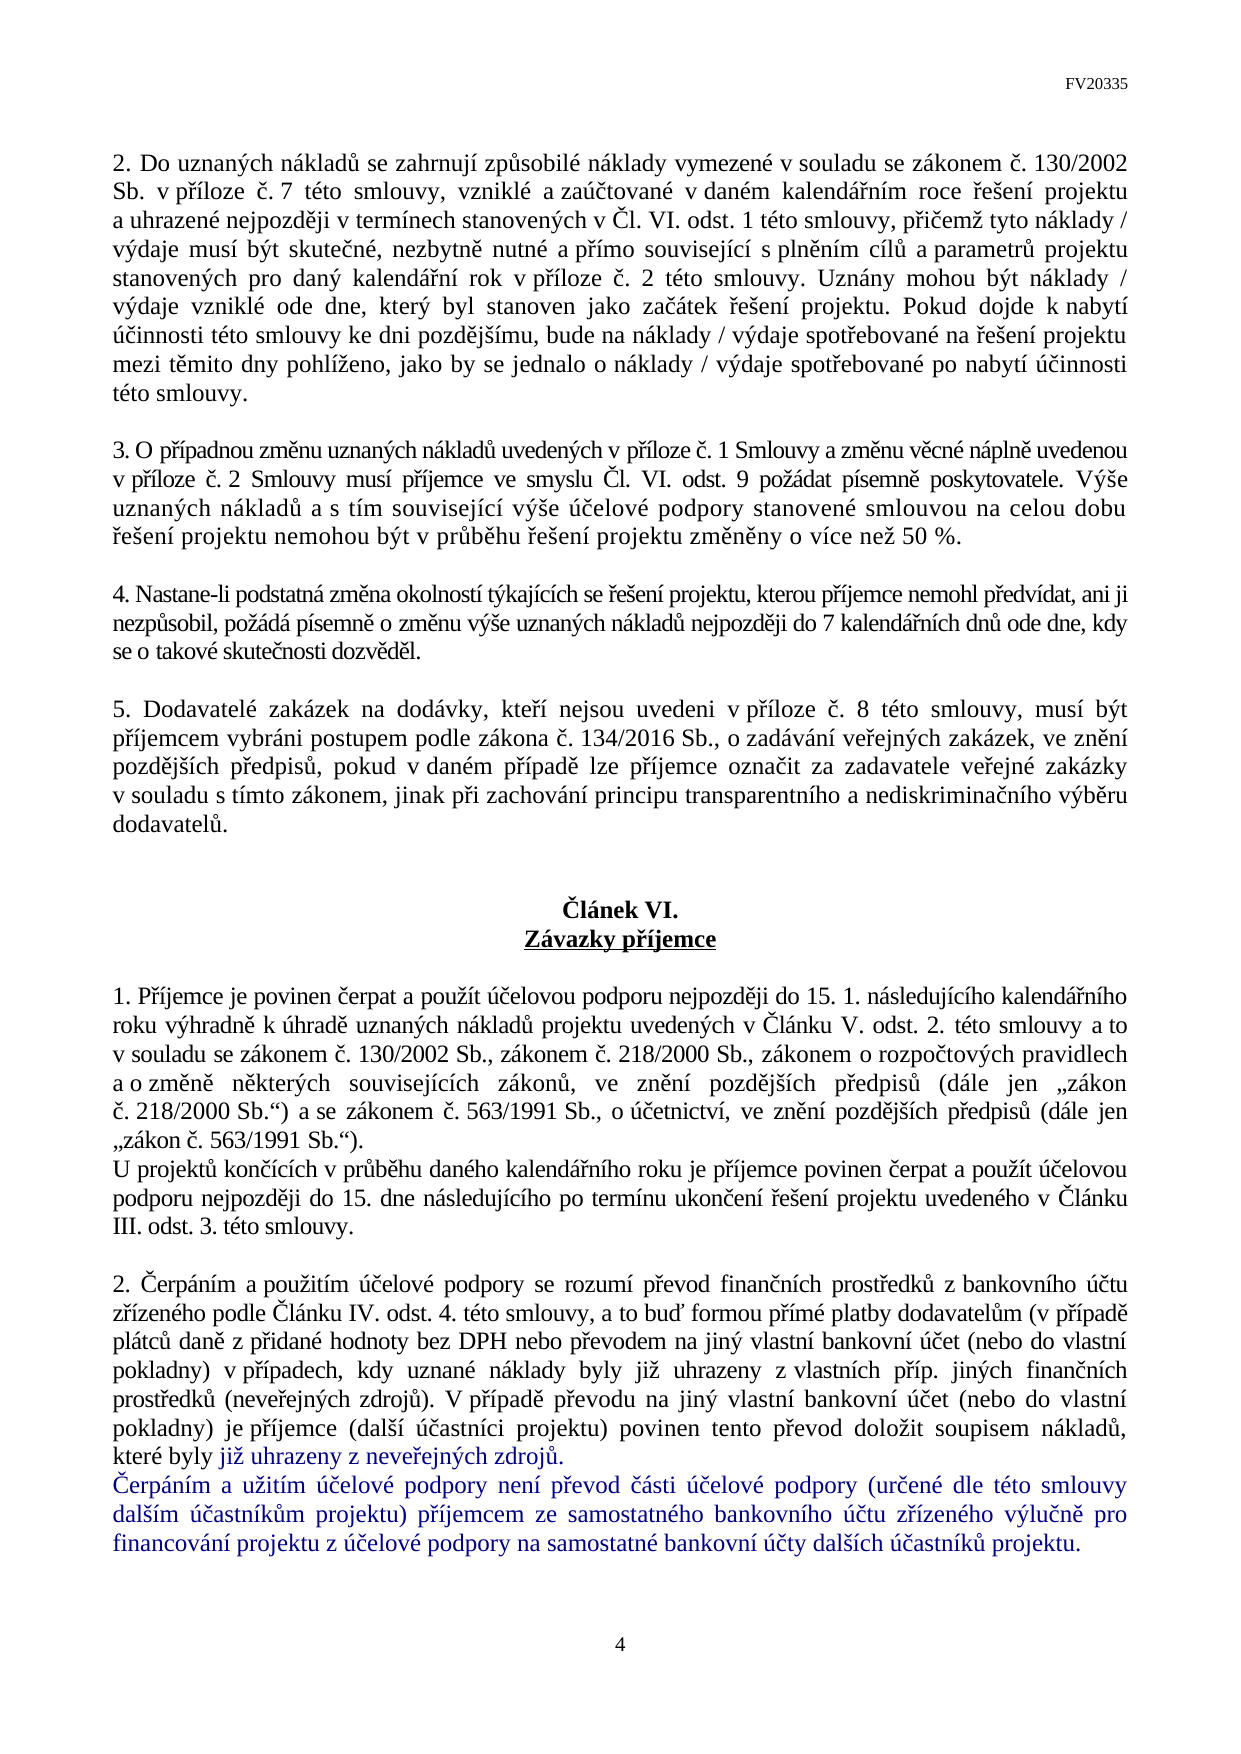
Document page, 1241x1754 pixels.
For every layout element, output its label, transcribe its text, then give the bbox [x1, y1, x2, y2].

text Čerpáním a užitím účelové podpory není převod části účelové podpory (určené dle této smlouvy dalším účastníkům projektu) příjemcem ze samostatného bankovního účtu zřízeného výlučně pro financování projektu z účelové podpory na samostatné bankovní účty dalších účastníků projektu. [112, 1470, 1128, 1556]
text Článek VI. [112, 895, 1128, 924]
text U projektů končících v průběhu daného kalendářního roku je příjemce povinen čerpat a použít účelovou podporu nejpozději do 15. dne následujícího po termínu ukončení řešení projektu uvedeného v Článku III. odst. 3. této smlouvy. [112, 1154, 1128, 1240]
text 2. Do uznaných nákladů se zahrnují způsobilé náklady vymezené v souladu se zákonem č. 130/2002 Sb. v příloze č. 7 této smlouvy, vzniklé a zaúčtované v daném kalendářním roce řešení projektu a uhrazené nejpozději v termínech stanovených v Čl. VI. odst. 1 této smlouvy, přičemž tyto náklady / výdaje musí být skutečné, nezbytně nutné a přímo související s plněním cílů a parametrů projektu stanovených pro daný kalendářní rok v příloze č. 2 této smlouvy. Uznány mohou být náklady / výdaje vzniklé ode dne, který byl stanoven jako začátek řešení projektu. Pokud dojde k nabytí účinnosti této smlouvy ke dni pozdějšímu, bude na náklady / výdaje spotřebované na řešení projektu mezi těmito dny pohlíženo, jako by se jednalo o náklady / výdaje spotřebované po nabytí účinnosti této smlouvy. [112, 148, 1128, 406]
subtitle Závazky příjemce [112, 924, 1128, 953]
text 3. O případnou změnu uznaných nákladů uvedených v příloze č. 1 Smlouvy a změnu věcné náplně uvedenou v příloze č. 2 Smlouvy musí příjemce ve smyslu Čl. VI. odst. 9 požádat písemně poskytovatele. Výše uznaných nákladů a s tím související výše účelové podpory stanovené smlouvou na celou dobu řešení projektu nemohou být v průběhu řešení projektu změněny o více než 50 %. [112, 435, 1128, 550]
text 4. Nastane-li podstatná změna okolností týkajících se řešení projektu, kterou příjemce nemohl předvídat, ani ji nezpůsobil, požádá písemně o změnu výše uznaných nákladů nejpozději do 7 kalendářních dnů ode dne, kdy se o takové skutečnosti dozvěděl. [112, 579, 1128, 665]
text 2. Čerpáním a použitím účelové podpory se rozumí převod finančních prostředků z bankovního účtu zřízeného podle Článku IV. odst. 4. této smlouvy, a to buď formou přímé platby dodavatelům (v případě plátců daně z přidané hodnoty bez DPH nebo převodem na jiný vlastní bankovní účet (nebo do vlastní pokladny) v případech, kdy uznané náklady byly již uhrazeny z vlastních příp. jiných finančních prostředků (neveřejných zdrojů). V případě převodu na jiný vlastní bankovní účet (nebo do vlastní pokladny) je příjemce (další účastníci projektu) povinen tento převod doložit soupisem nákladů, které byly již uhrazeny z neveřejných zdrojů. [112, 1269, 1128, 1470]
text 5. Dodavatelé zakázek na dodávky, kteří nejsou uvedeni v příloze č. 8 této smlouvy, musí být příjemcem vybráni postupem podle zákona č. 134/2016 Sb., o zadávání veřejných zakázek, ve znění pozdějších předpisů, pokud v daném případě lze příjemce označit za zadavatele veřejné zakázky v souladu s tímto zákonem, jinak při zachování principu transparentního a nediskriminačního výběru dodavatelů. [112, 694, 1128, 838]
text 1. Příjemce je povinen čerpat a použít účelovou podporu nejpozději do 15. 1. následujícího kalendářního roku výhradně k úhradě uznaných nákladů projektu uvedených v Článku V. odst. 2. této smlouvy a to v souladu se zákonem č. 130/2002 Sb., zákonem č. 218/2000 Sb., zákonem o rozpočtových pravidlech a o změně některých souvisejících zákonů, ve znění pozdějších předpisů (dále jen „zákon č. 218/2000 Sb.“) a se zákonem č. 563/1991 Sb., o účetnictví, ve znění pozdějších předpisů (dále jen „zákon č. 563/1991 Sb.“). [112, 981, 1128, 1154]
